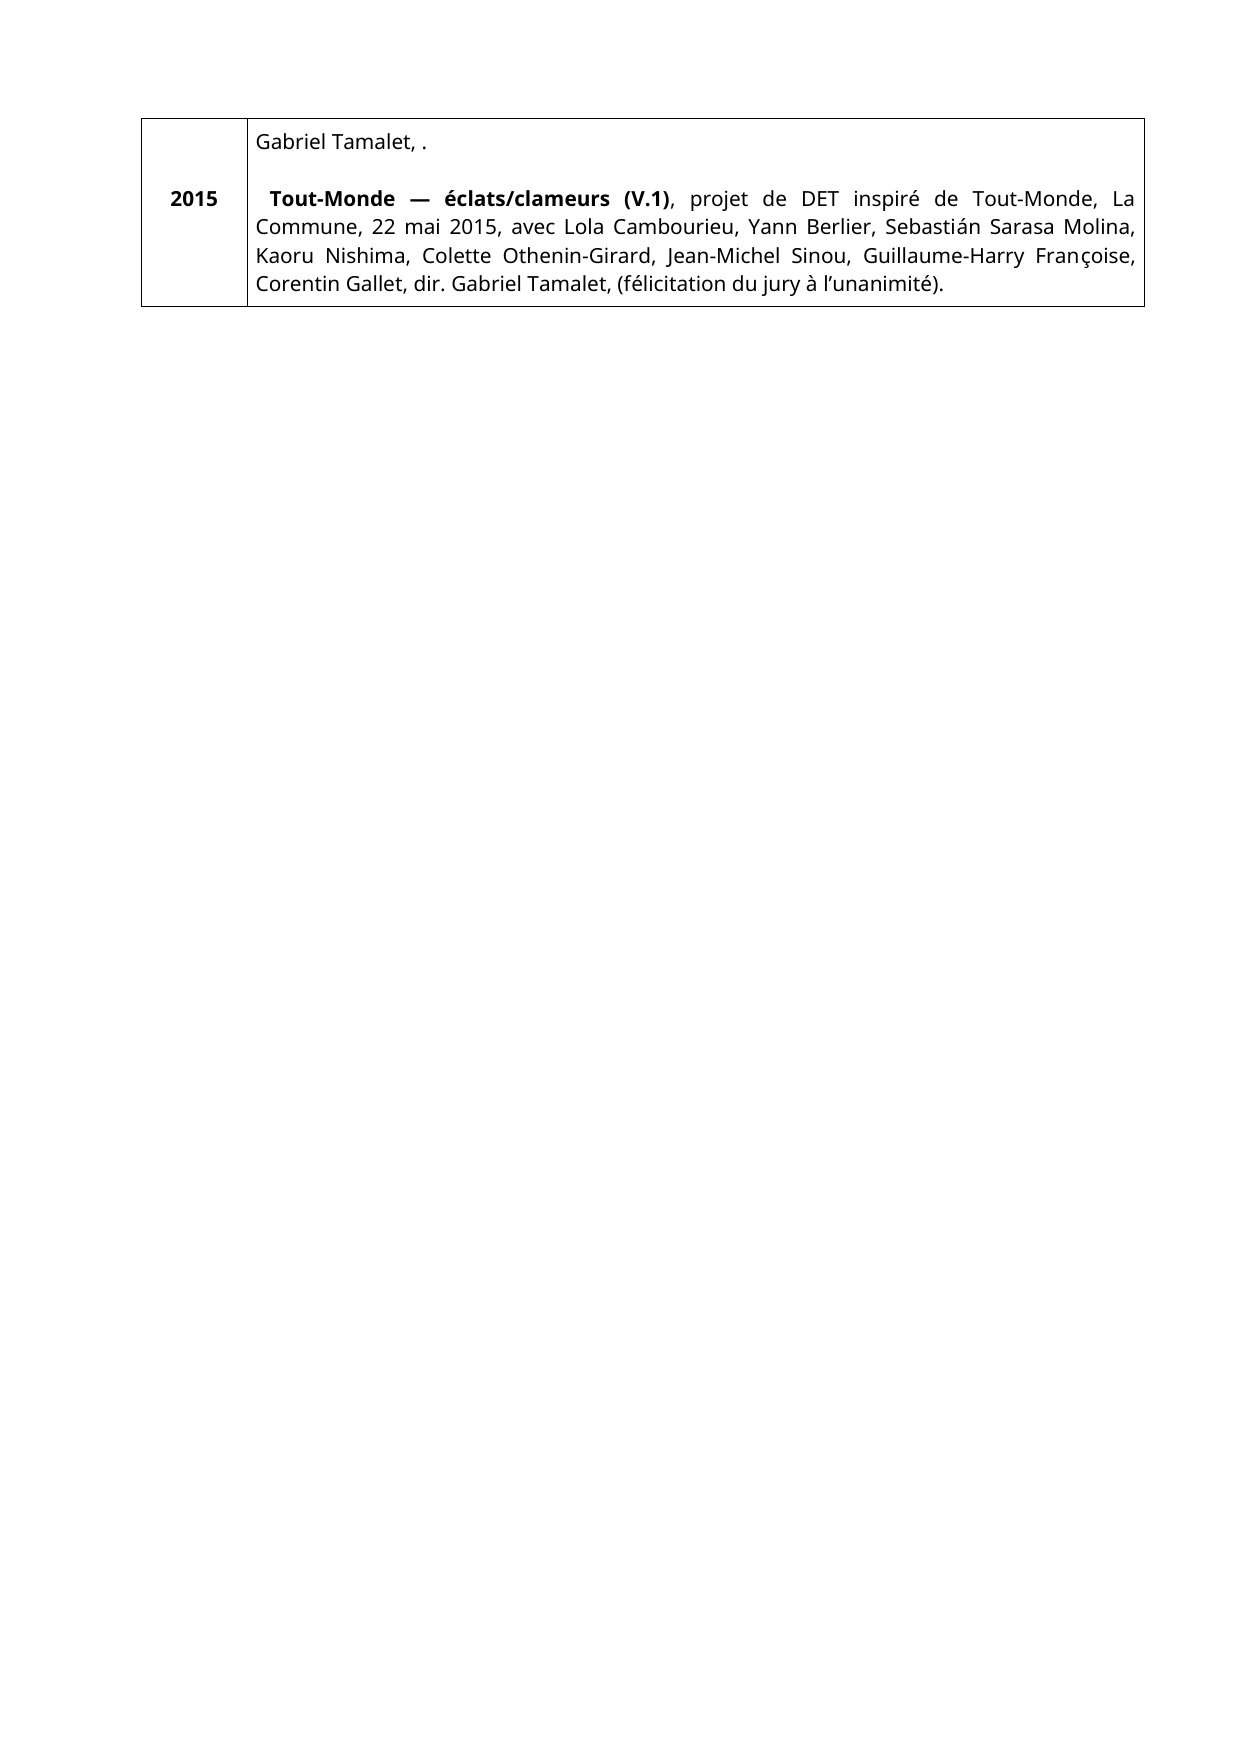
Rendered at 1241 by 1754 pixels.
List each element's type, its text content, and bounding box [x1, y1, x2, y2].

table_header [248, 119, 1144, 306]
table_header 2018 2017 2016 2015 [142, 119, 247, 306]
